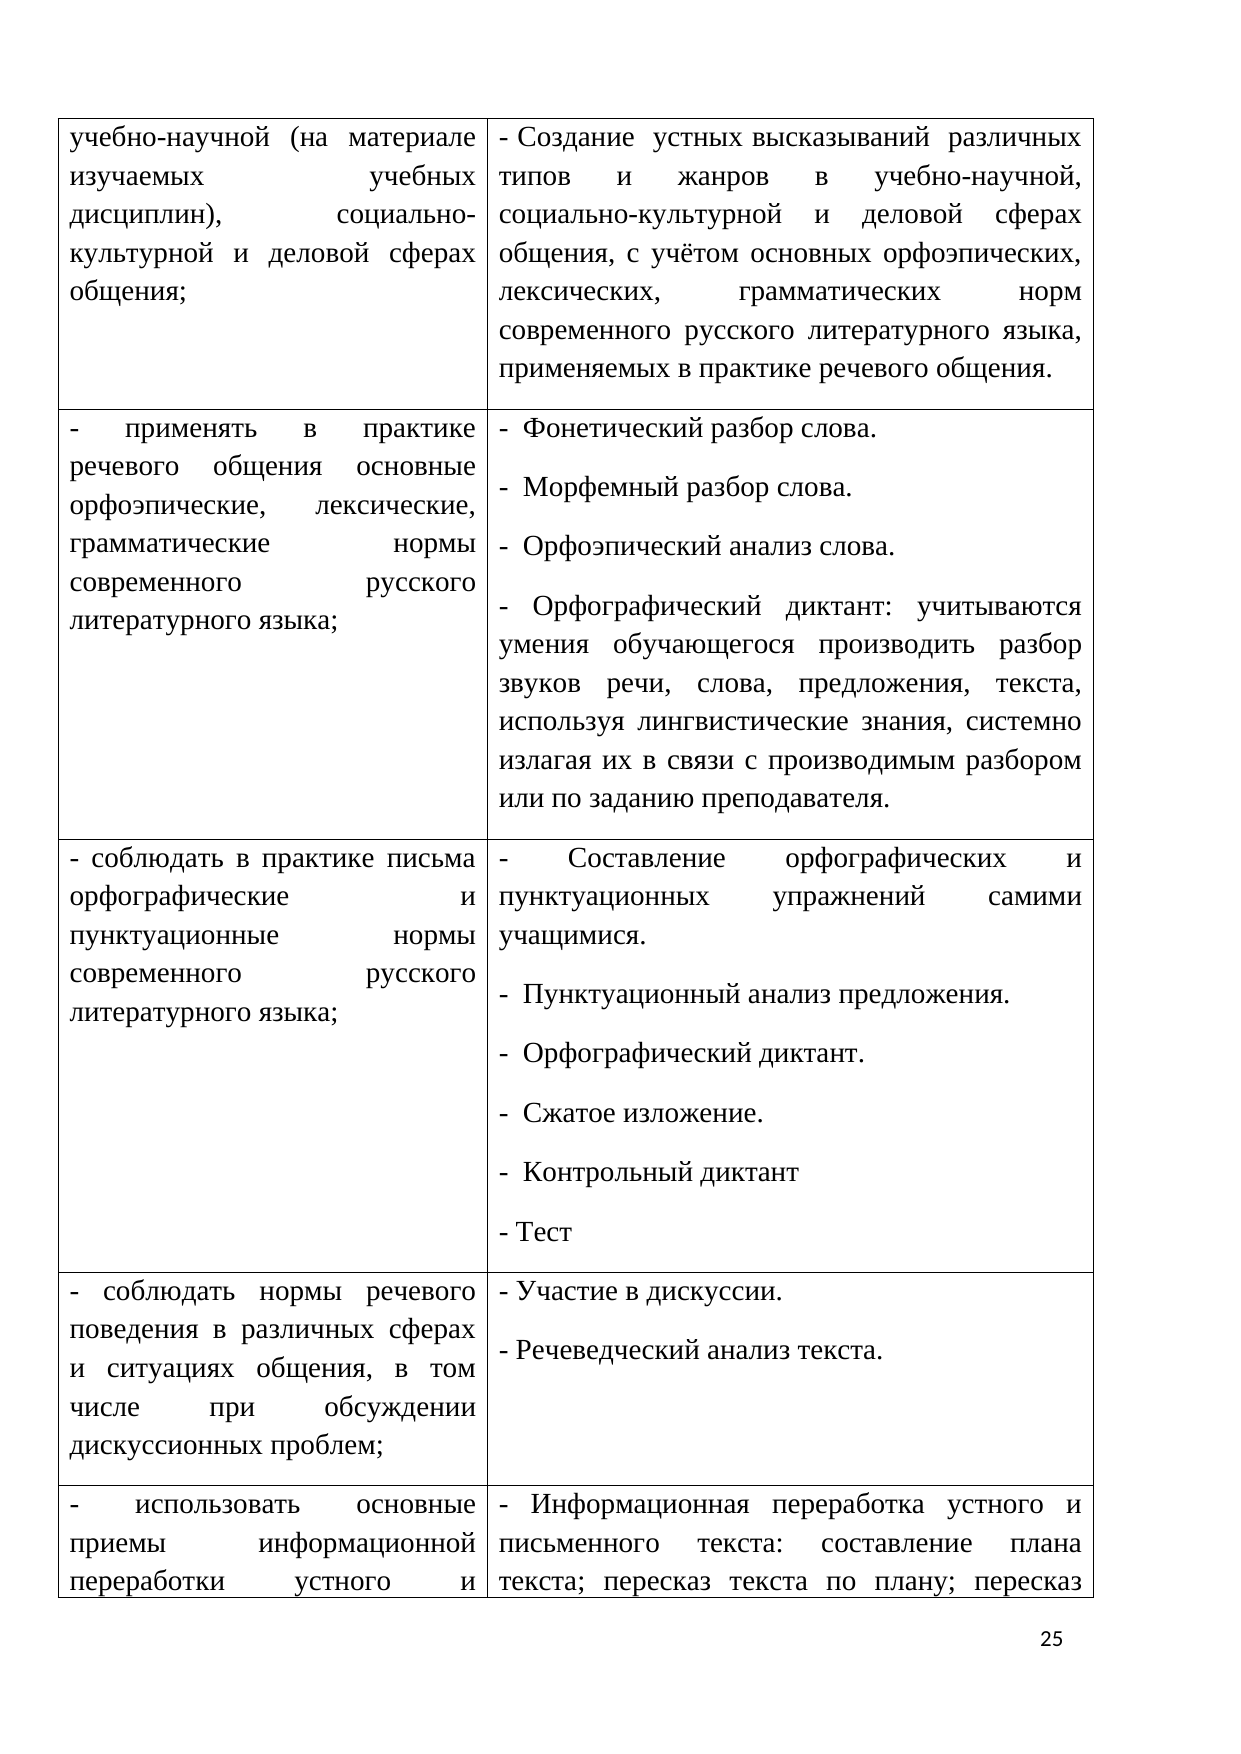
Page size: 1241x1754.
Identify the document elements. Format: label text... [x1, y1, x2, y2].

table_cell - Участие в дискуссии. - Речеведческий анализ текста. [488, 1273, 1093, 1485]
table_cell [488, 119, 1093, 409]
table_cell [488, 1486, 1093, 1597]
table_cell - соблюдать в практике письма орфографические и пунктуационные нормы современного русского литературного языка; [59, 840, 487, 1272]
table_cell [59, 119, 487, 409]
table_cell - применять в практике речевого общения основные орфоэпические, лексические, грамматические нормы современного русского литературного языка; [59, 410, 487, 839]
table_cell - соблюдать нормы речевого поведения в различных сферах и ситуациях общения, в том числе при обсуждении дискуссионных проблем; [59, 1273, 487, 1485]
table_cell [59, 1486, 487, 1597]
table_cell - Фонетический разбор слова. - Морфемный разбор слова. - Орфоэпический анализ слова. - Орфографический диктант: учитываются умения обучающегося производить разбор звуков речи, слова, предложения, текста, используя лингвистические знания, системно излагая их в связи с производимым разбором или по заданию преподавателя. [488, 410, 1093, 839]
table_cell - Составление орфографических и пунктуационных упражнений самими учащимися. - Пунктуационный анализ предложения. - Орфографический диктант. - Сжатое изложение. - Контрольный диктант - Тест [488, 840, 1093, 1272]
